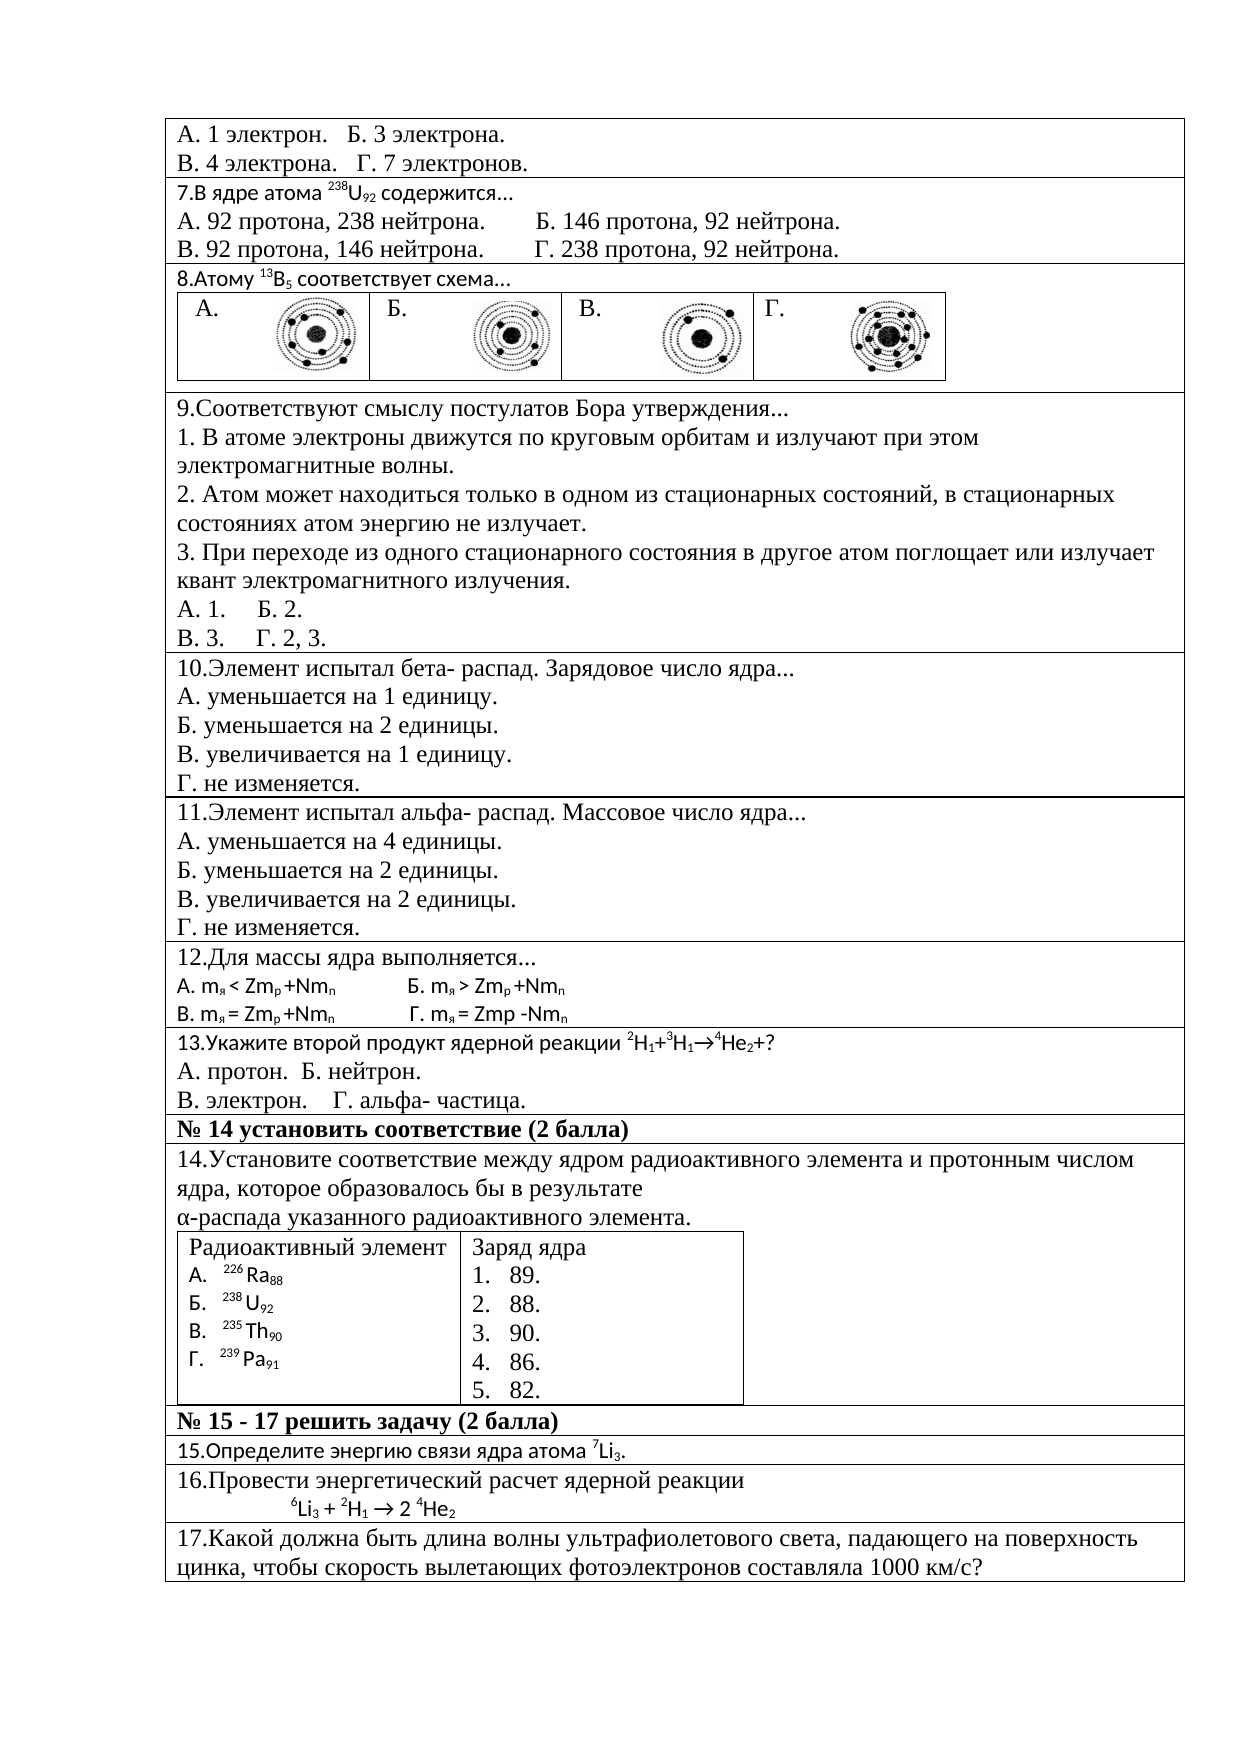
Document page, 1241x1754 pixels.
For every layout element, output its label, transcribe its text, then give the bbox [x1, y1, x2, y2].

table_cell 7.В ядре атома 238U92 содержится... А. 92 протона, 238 нейтрона. Б. 146 протона, 92 нейтрона. В. 92 протона, 146 нейтрона. Г. 238 протона, 92 нейтрона. [166, 178, 1184, 263]
table_cell 17.Какой должна быть длина волны ультрафиолетового света, падающего на поверхность цинка, чтобы скорость вылетающих фотоэлектронов составляла 1000 км/с? [166, 1523, 1184, 1581]
table_cell 11.Элемент испытал альфа- распад. Массовое число ядра... А. уменьшается на 4 единицы. Б. уменьшается на 2 единицы. В. увеличивается на 2 единицы. Г. не изменяется. [166, 798, 1184, 941]
table_cell 8.Атому 13В5 соответствует схема... [166, 264, 1184, 392]
table_cell 14.Установите соответствие между ядром радиоактивного элемента и протонным числом ядра, которое образовалось бы в результате α-распада указанного радиоактивного элемента. [166, 1144, 1184, 1405]
table_cell 12.Для массы ядра выполняется... А. mя < Zmp +Nmn Б. mя > Zmp +Nmn В. mя = Zmp +Nmn Г. mя = Zmp -Nmn [166, 942, 1184, 1027]
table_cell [166, 119, 1184, 177]
table_cell 16.Провести энергетический расчет ядерной реакции 6Li3 + 2Н1 → 2 4Не2 [166, 1465, 1184, 1522]
table_cell 9.Соответствуют смыслу постулатов Бора утверждения... 1. В атоме электроны движутся по круговым орбитам и излучают при этом электромагнитные волны. 2. Атом может находиться только в одном из стационарных состояний, в стационарных состояниях атом энергию не излучает. 3. При переходе из одного стационарного состояния в другое атом поглощает или излучает квант электромагнитного излучения. А. 1. Б. 2. В. 3. Г. 2, 3. [166, 393, 1184, 652]
table_cell 10.Элемент испытал бета- распад. Зарядовое число ядра... А. уменьшается на 1 единицу. Б. уменьшается на 2 единицы. В. увеличивается на 1 единицу. Г. не изменяется. [166, 653, 1184, 796]
table_cell № 15 - 17 решить задачу (2 балла) [166, 1406, 1184, 1435]
table_cell 15.Определите энергию связи ядра атома 7Li3. [166, 1436, 1184, 1464]
table_cell № 14 установить соответствие (2 балла) [166, 1115, 1184, 1143]
table_cell 13.Укажите второй продукт ядерной реакции 2H1+3H1→4He2+? А. протон. Б. нейтрон. В. электрон. Г. альфа- частица. [166, 1028, 1184, 1113]
